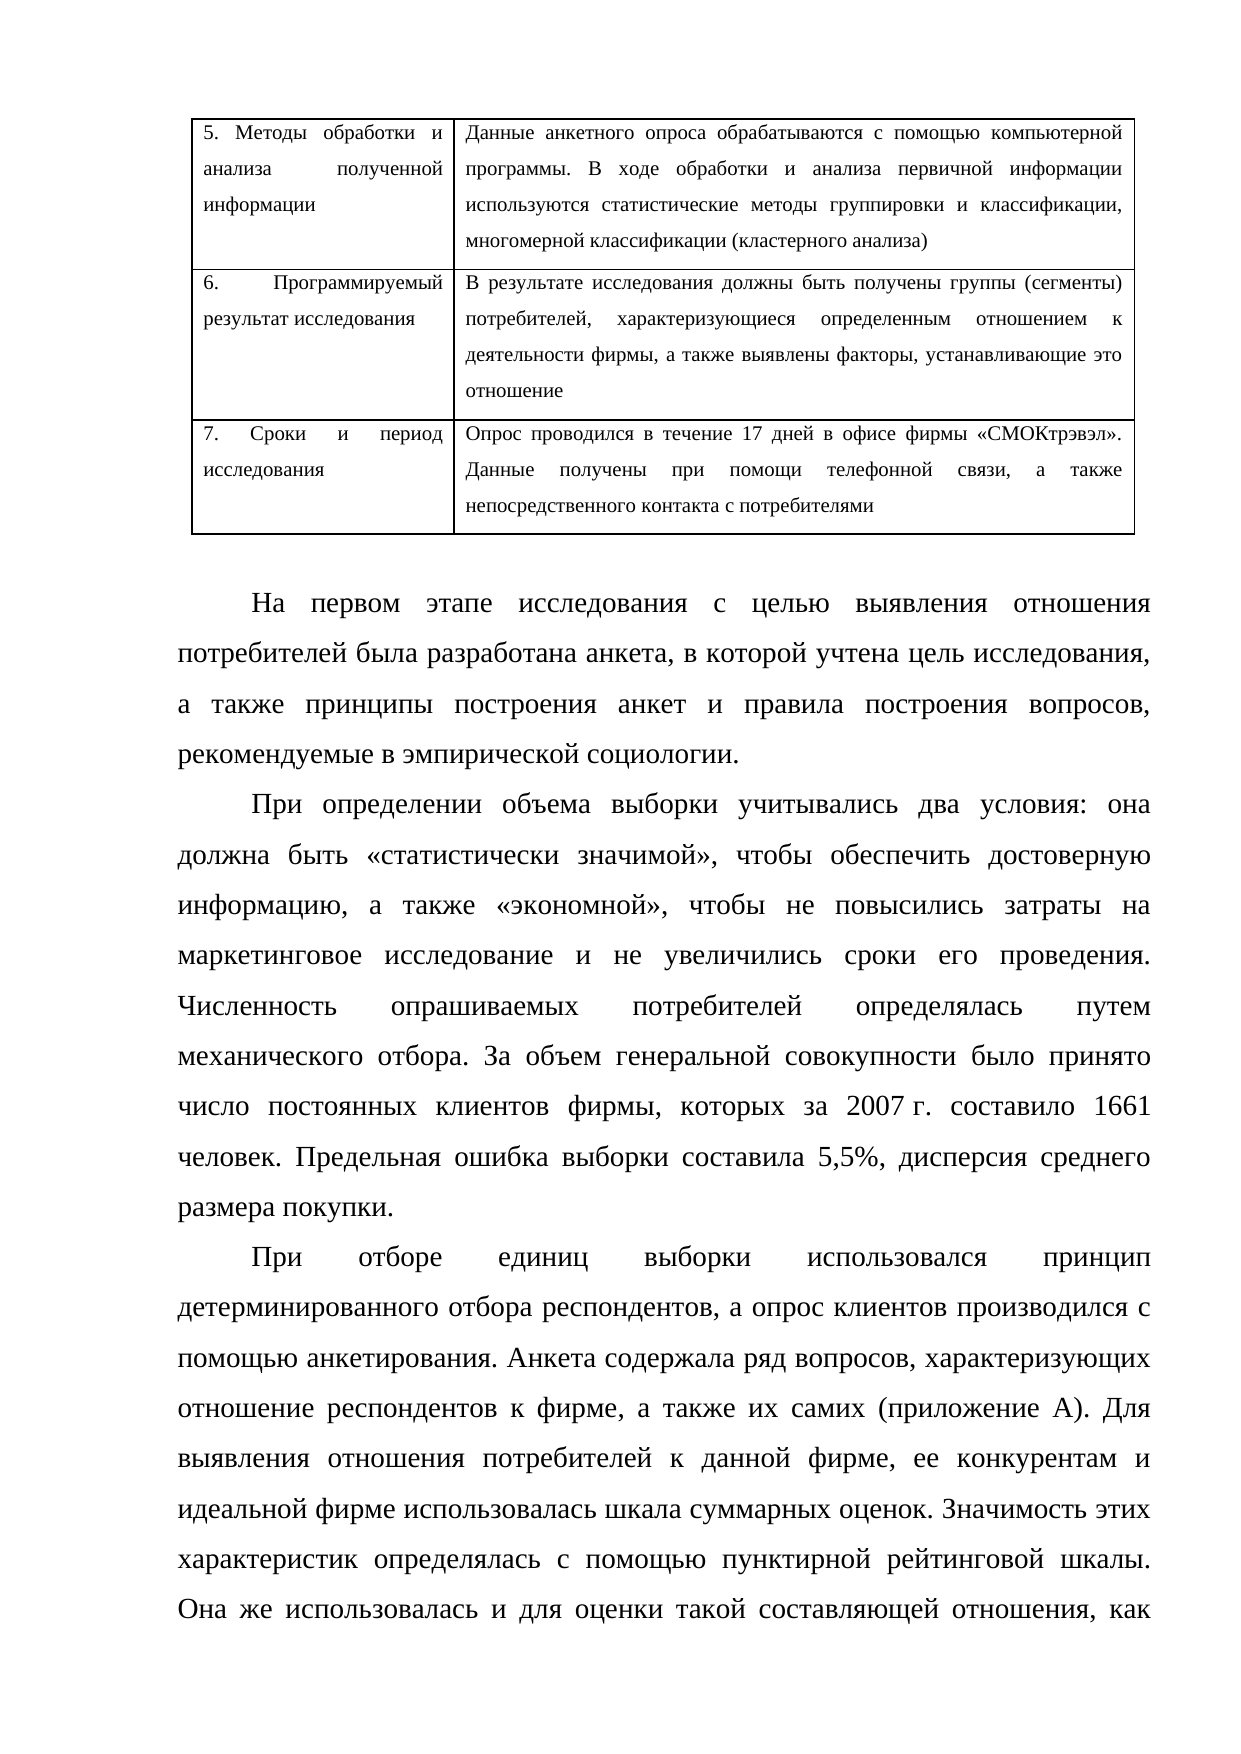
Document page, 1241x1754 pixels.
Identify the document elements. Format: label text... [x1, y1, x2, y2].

table_cell 7. Сроки и период исследования [193, 421, 453, 533]
table_cell Данные анкетного опроса обрабатываются с помощью компьютерной программы. В ходе обработки и анализа первичной информации используются статистические методы группировки и классификации, многомерной классификации (кластерного анализа) [455, 120, 1134, 268]
table_cell 5. Методы обработки и анализа полученной информации [193, 120, 453, 268]
text При определении объема выборки учитывались два условия: она должна быть «статистически значимой», чтобы обеспечить достоверную информацию, а также «экономной», чтобы не повысились затраты на маркетинговое исследование и не увеличились сроки его проведения. Численность опрашиваемых потребителей определялась путем механического отбора. За объем генеральной совокупности было принято число постоянных клиентов фирмы, которых за 2007 г. составило 1661 человек. Предельная ошибка выборки составила 5,5%, дисперсия среднего размера покупки. [177, 786, 1152, 1222]
table_cell 6. Программируемый результат исследования [193, 270, 453, 419]
table_cell Опрос проводился в течение 17 дней в офисе фирмы «СМОКтрэвэл». Данные получены при помощи телефонной связи, а также непосредственного контакта с потребителями [455, 421, 1134, 533]
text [177, 1239, 1152, 1625]
text На первом этапе исследования с целью выявления отношения потребителей была разработана анкета, в которой учтена цель исследования, а также принципы построения анкет и правила построения вопросов, рекомендуемые в эмпирической социологии. [177, 585, 1152, 770]
table_cell В результате исследования должны быть получены группы (сегменты) потребителей, характеризующиеся определенным отношением к деятельности фирмы, а также выявлены факторы, устанавливающие это отношение [455, 270, 1134, 419]
